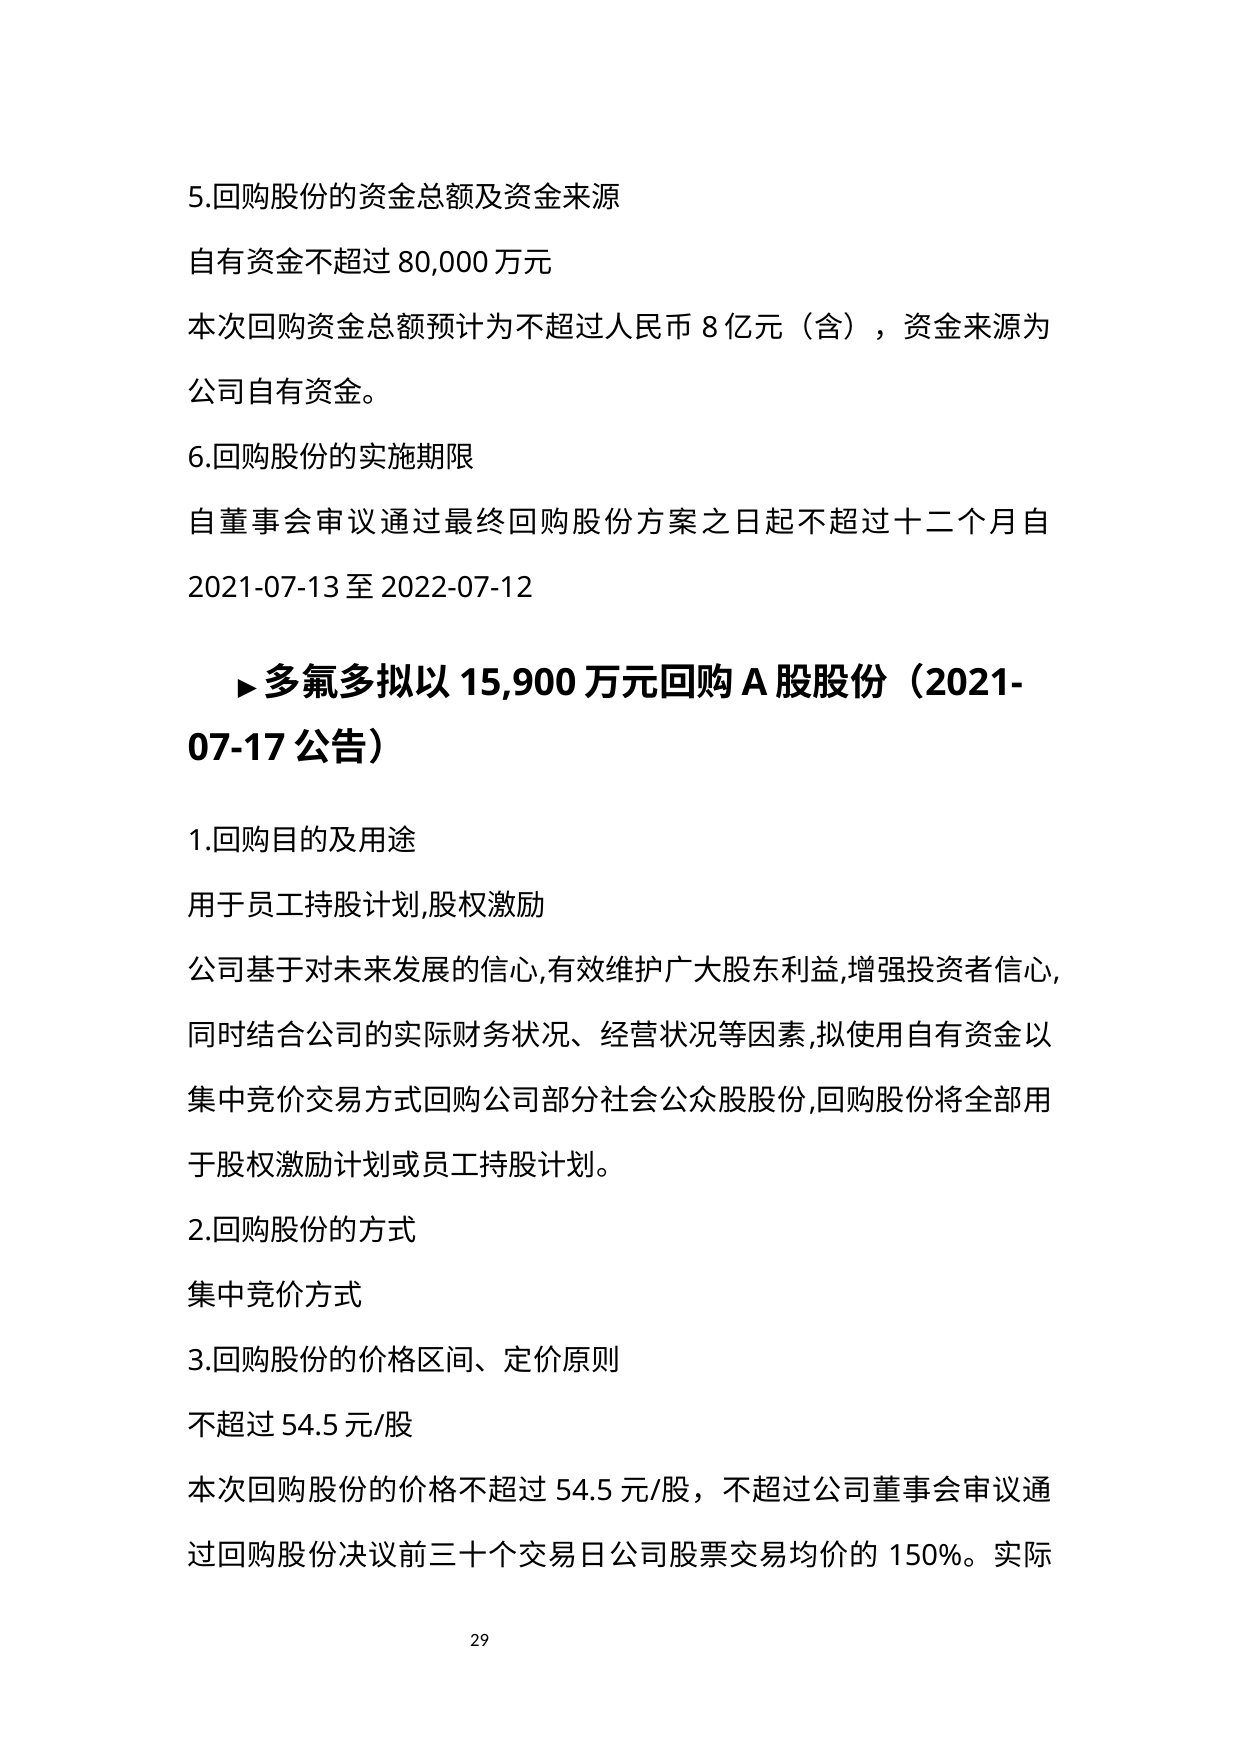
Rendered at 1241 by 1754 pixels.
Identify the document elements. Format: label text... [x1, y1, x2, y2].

text 自董事会审议通过最终回购股份方案之日起不超过十二个月自2021-07-13至2022-07-12 [187, 487, 1053, 617]
text 不超过54.5元/股 [187, 1390, 1053, 1455]
subtitle ▶ 多氟多拟以15,900万元回购A股股份（2021-07-17公告） [187, 646, 1053, 776]
text 公司基于对未来发展的信心,有效维护广大股东利益,增强投资者信心,同时结合公司的实际财务状况、经营状况等因素,拟使用自有资金以集中竞价交易方式回购公司部分社会公众股股份,回购股份将全部用于股权激励计划或员工持股计划。 [187, 935, 1053, 1195]
text 用于员工持股计划,股权激励 [187, 870, 1053, 935]
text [187, 1455, 1053, 1585]
text 3.回购股份的价格区间、定价原则 [187, 1325, 1053, 1390]
text 自有资金不超过80,000万元 [187, 227, 1053, 292]
text 1.回购目的及用途 [187, 805, 1053, 870]
text 6.回购股份的实施期限 [187, 422, 1053, 487]
text 2.回购股份的方式 [187, 1195, 1053, 1260]
text 本次回购资金总额预计为不超过人民币8亿元（含），资金来源为公司自有资金。 [187, 292, 1053, 422]
text 5.回购股份的资金总额及资金来源 [187, 162, 1053, 227]
text 集中竞价方式 [187, 1260, 1053, 1325]
